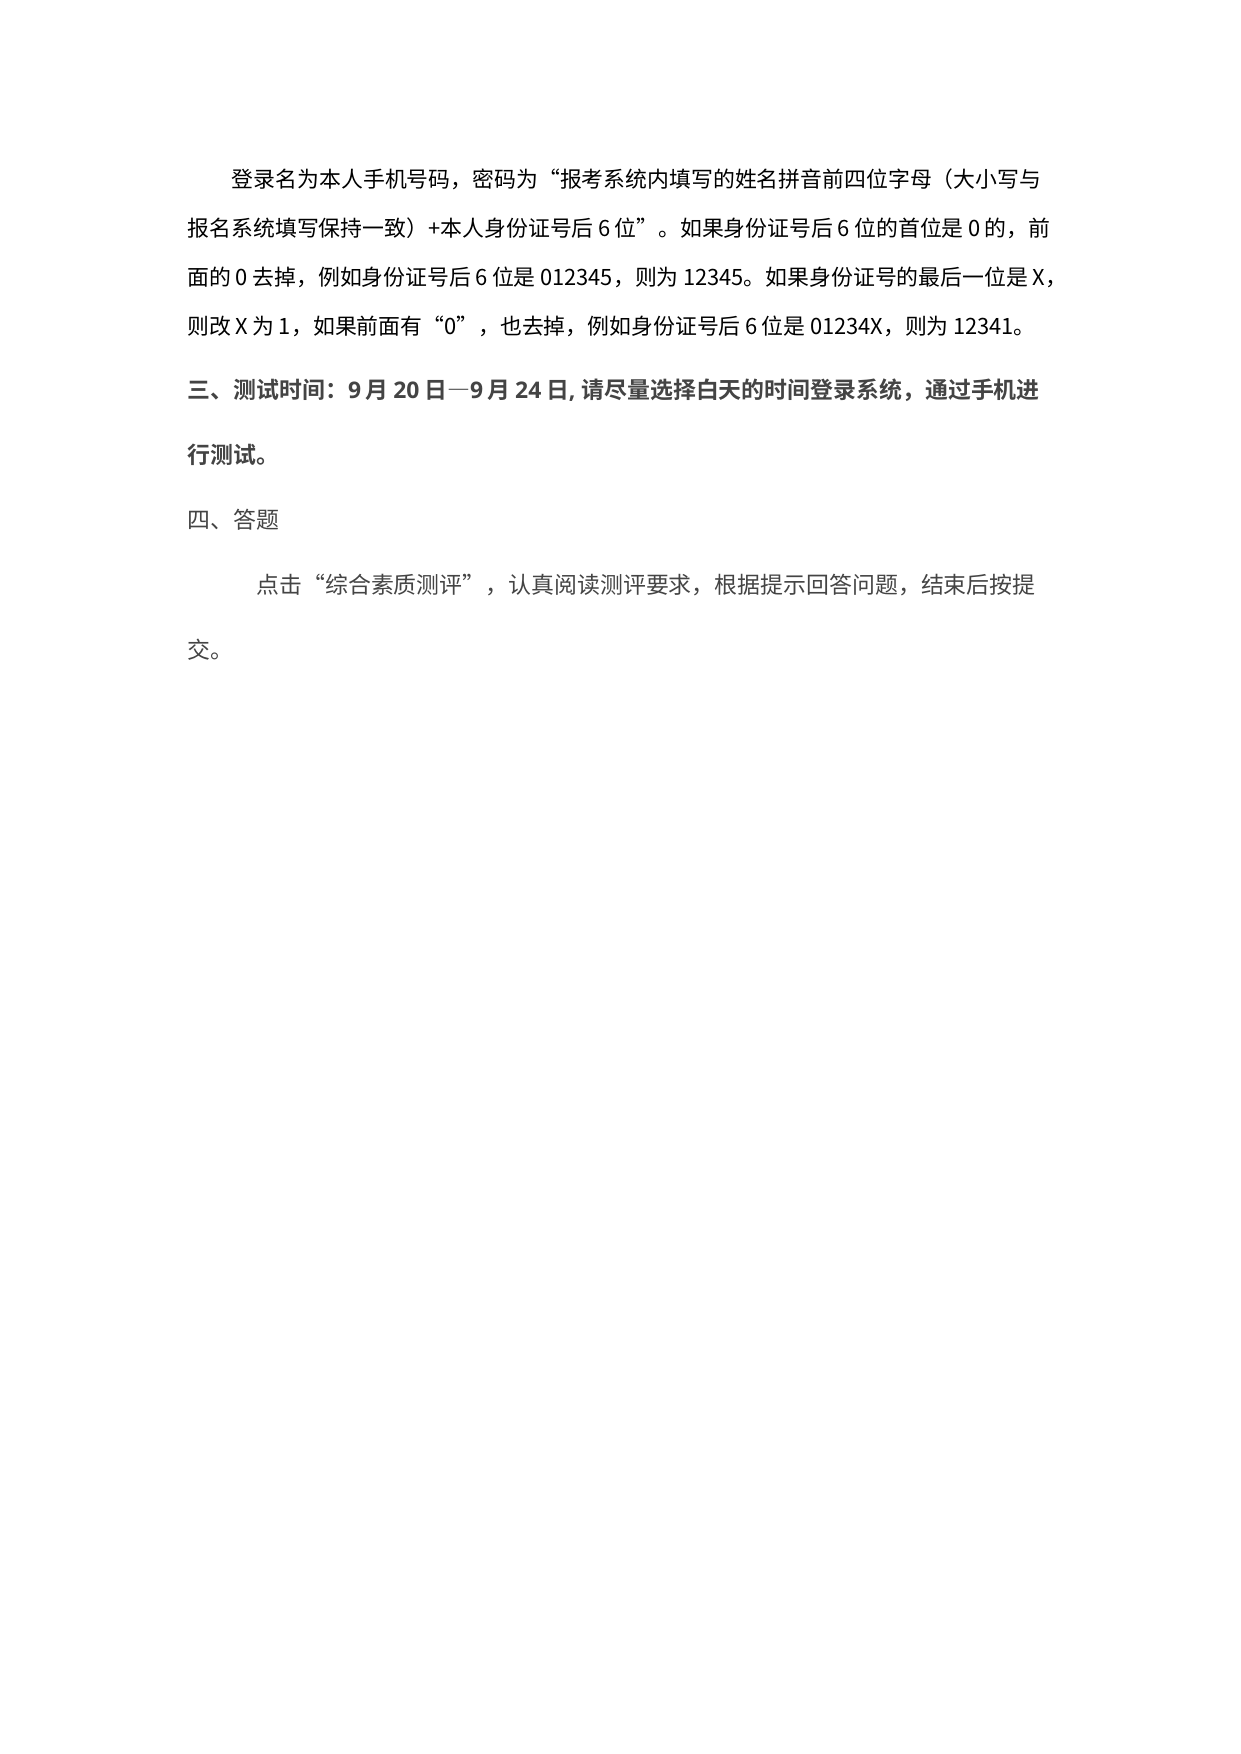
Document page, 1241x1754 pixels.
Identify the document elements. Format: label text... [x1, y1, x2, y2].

text 三、测试时间：9月20日—9月24日, 请尽量选择白天的时间登录系统，通过手机进行测试。 [187, 357, 1053, 487]
text 登录名为本人手机号码，密码为“报考系统内填写的姓名拼音前四位字母（大小写与报名系统填写保持一致）+本人身份证号后6位”。如果身份证号后6位的首位是0的，前面的0去掉，例如身份证号后6位是012345，则为12345。如果身份证号的最后一位是X，则改X为1，如果前面有“0”，也去掉，例如身份证号后6位是01234X，则为12341。 [187, 162, 1053, 341]
text 点击“综合素质测评”，认真阅读测评要求，根据提示回答问题，结束后按提交。 [187, 552, 1053, 682]
text 四、答题 [187, 487, 1053, 552]
